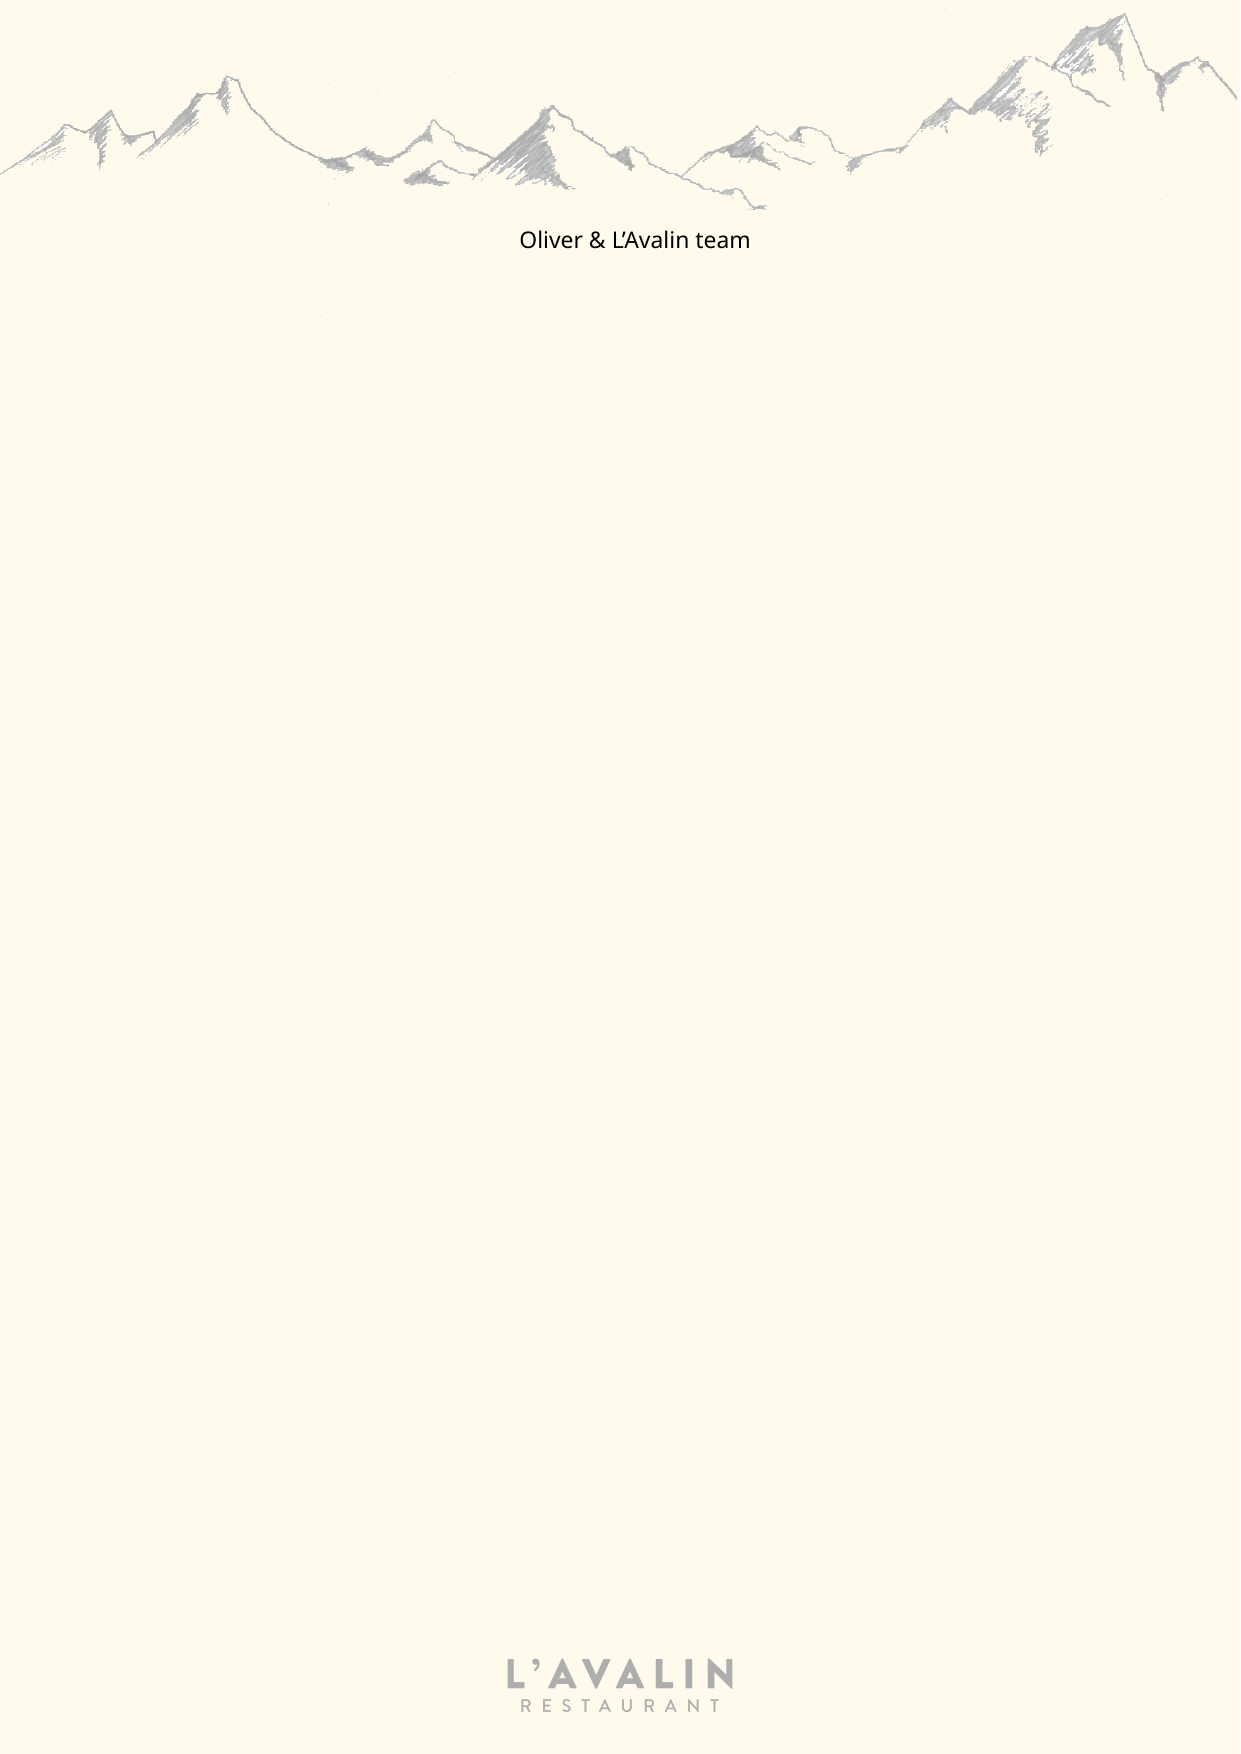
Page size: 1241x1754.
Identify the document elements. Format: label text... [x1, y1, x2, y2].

text Oliver & L’Avalin team [148, 224, 1122, 255]
